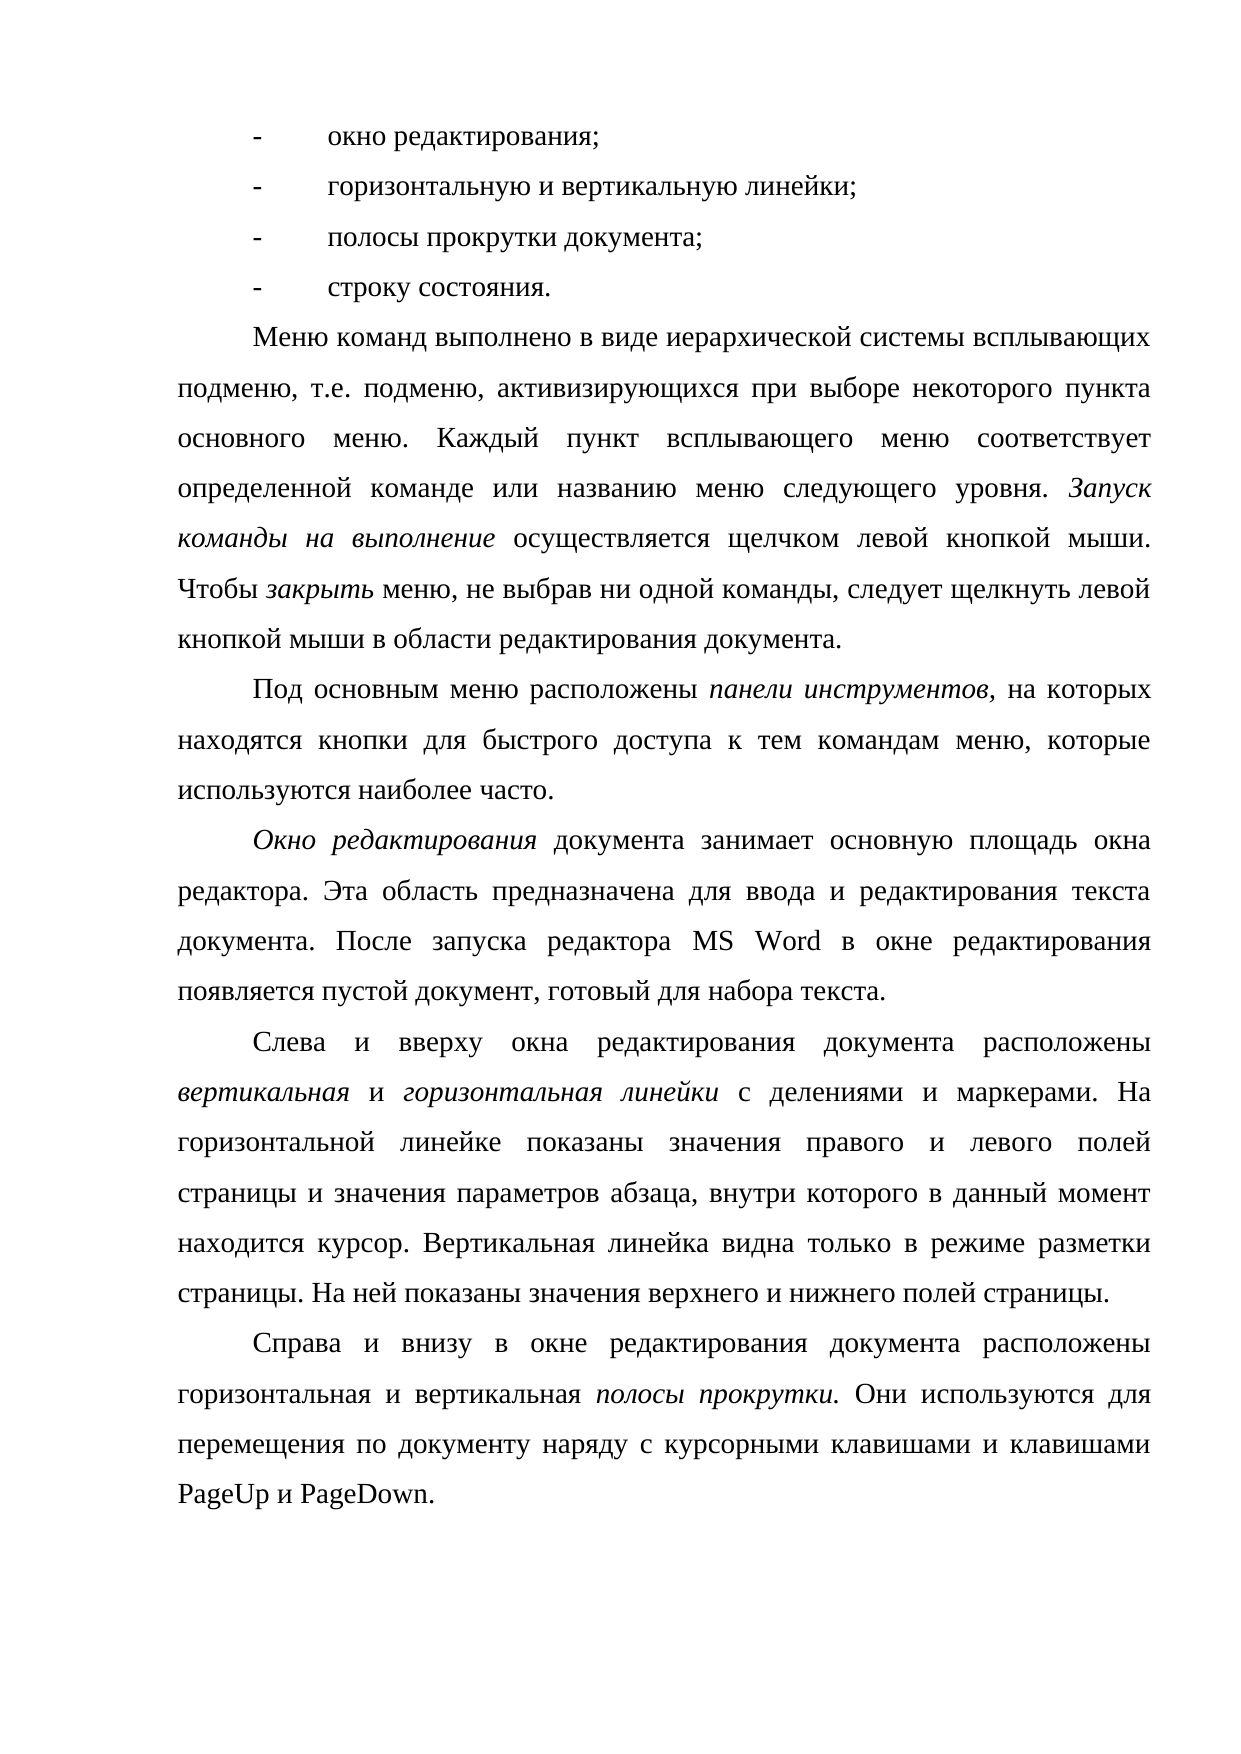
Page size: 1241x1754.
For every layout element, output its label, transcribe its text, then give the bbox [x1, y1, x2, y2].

text Окно редактирования документа занимает основную площадь окна редактора. Эта область предназначена для ввода и редактирования текста документа. После запуска редактора MS Word в окне редактирования появляется пустой документ, готовый для набора текста. [177, 822, 1152, 1007]
list горизонтальную и вертикальную линейки; [177, 168, 1152, 202]
text Слева и вверху окна редактирования документа расположены вертикальная и горизонтальная линейки с делениями и маркерами. На горизонтальной линейке показаны значения правого и левого полей страницы и значения параметров абзаца, внутри которого в данный момент находится курсор. Вертикальная линейка видна только в режиме разметки страницы. На ней показаны значения верхнего и нижнего полей страницы. [177, 1024, 1152, 1309]
text Под основным меню расположены панели инструментов, на которых находятся кнопки для быстрого доступа к тем командам меню, которые используются наиболее часто. [177, 672, 1152, 806]
list полосы прокрутки документа; [177, 219, 1152, 252]
text Справа и внизу в окне редактирования документа расположены горизонтальная и вертикальная полосы прокрутки. Они используются для перемещения по документу наряду с курсорными клавишами и клавишами PageUp и PageDown. [177, 1326, 1152, 1510]
list окно редактирования; [177, 118, 1152, 152]
text Меню команд выполнено в виде иерархической системы всплывающих подменю, т.е. подменю, активизирующихся при выборе некоторого пункта основного меню. Каждый пункт всплывающего меню соответствует определенной команде или названию меню следующего уровня. Запуск команды на выполнение осуществляется щелчком левой кнопкой мыши. Чтобы закрыть меню, не выбрав ни одной команды, следует щелкнуть левой кнопкой мыши в области редактирования документа. [177, 319, 1152, 655]
list строку состояния. [177, 269, 1152, 303]
